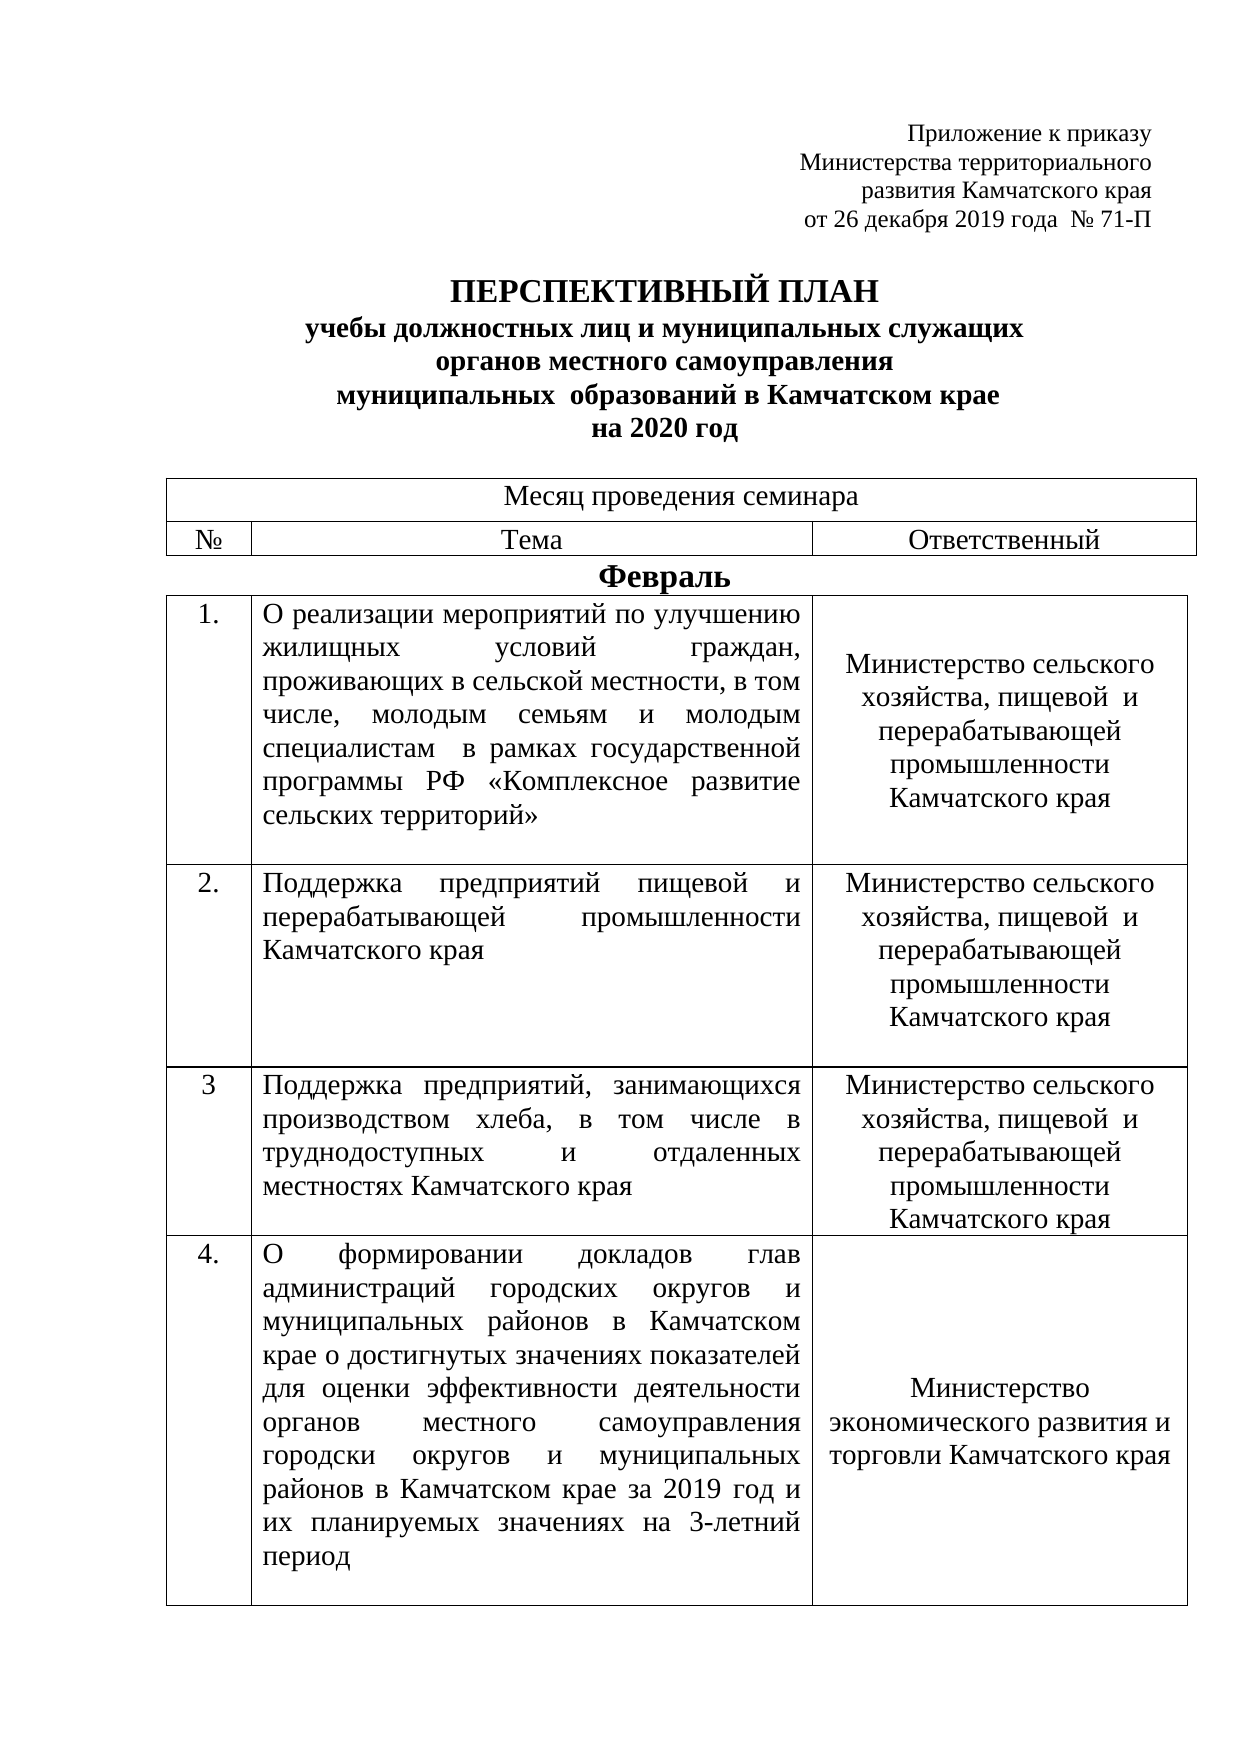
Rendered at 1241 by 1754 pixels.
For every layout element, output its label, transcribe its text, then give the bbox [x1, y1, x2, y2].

table_cell Ответственный [813, 522, 1196, 555]
table_cell Тема [252, 522, 812, 555]
table_header О реализации мероприятий по улучшению жилищных условий граждан, проживающих в сельской местности, в том числе, молодым семьям и молодым специалистам в рамках государственной программы РФ «Комплексное развитие сельских территорий» [252, 596, 812, 864]
table_cell Поддержка предприятий, занимающихся производством хлеба, в том числе в труднодоступных и отдаленных местностях Камчатского края [252, 1068, 812, 1235]
table_cell № [167, 522, 251, 555]
table_cell Поддержка предприятий пищевой и перерабатывающей промышленности Камчатского края [252, 865, 812, 1066]
table_cell Министерство экономического развития и торговли Камчатского края [813, 1236, 1187, 1605]
table_header 1. [167, 596, 251, 864]
table_cell 3 [167, 1068, 251, 1235]
text ПЕРСПЕКТИВНЫЙ ПЛАН [177, 271, 1152, 310]
table_cell 2. [167, 865, 251, 1066]
text учебы должностных лиц и муниципальных служащих [177, 310, 1152, 343]
table_cell 4. [167, 1236, 251, 1605]
text от 26 декабря 2019 года № 71-П [177, 204, 1152, 233]
table_header Министерство сельского хозяйства, пищевой и перерабатывающей промышленности Камчатского края [813, 596, 1187, 864]
table_cell О формировании докладов глав администраций городских округов и муниципальных районов в Камчатском крае о достигнутых значениях показателей для оценки эффективности деятельности органов местного самоуправления городски округов и муниципальных районов в Камчатском крае за 2019 год и их планируемых значениях на 3-летний период [252, 1236, 812, 1605]
table_header Месяц проведения семинара [167, 479, 1196, 521]
text развития Камчатского края [177, 176, 1152, 204]
text на 2020 год [177, 410, 1152, 444]
text Приложение к приказу [177, 118, 1152, 147]
text Министерства территориального [177, 147, 1152, 176]
text Февраль [177, 556, 1152, 595]
text органов местного самоуправления муниципальных образований в Камчатском крае [177, 343, 1152, 410]
table_cell Министерство сельского хозяйства, пищевой и перерабатывающей промышленности Камчатского края [813, 1068, 1187, 1235]
table_cell Министерство сельского хозяйства, пищевой и перерабатывающей промышленности Камчатского края [813, 865, 1187, 1066]
